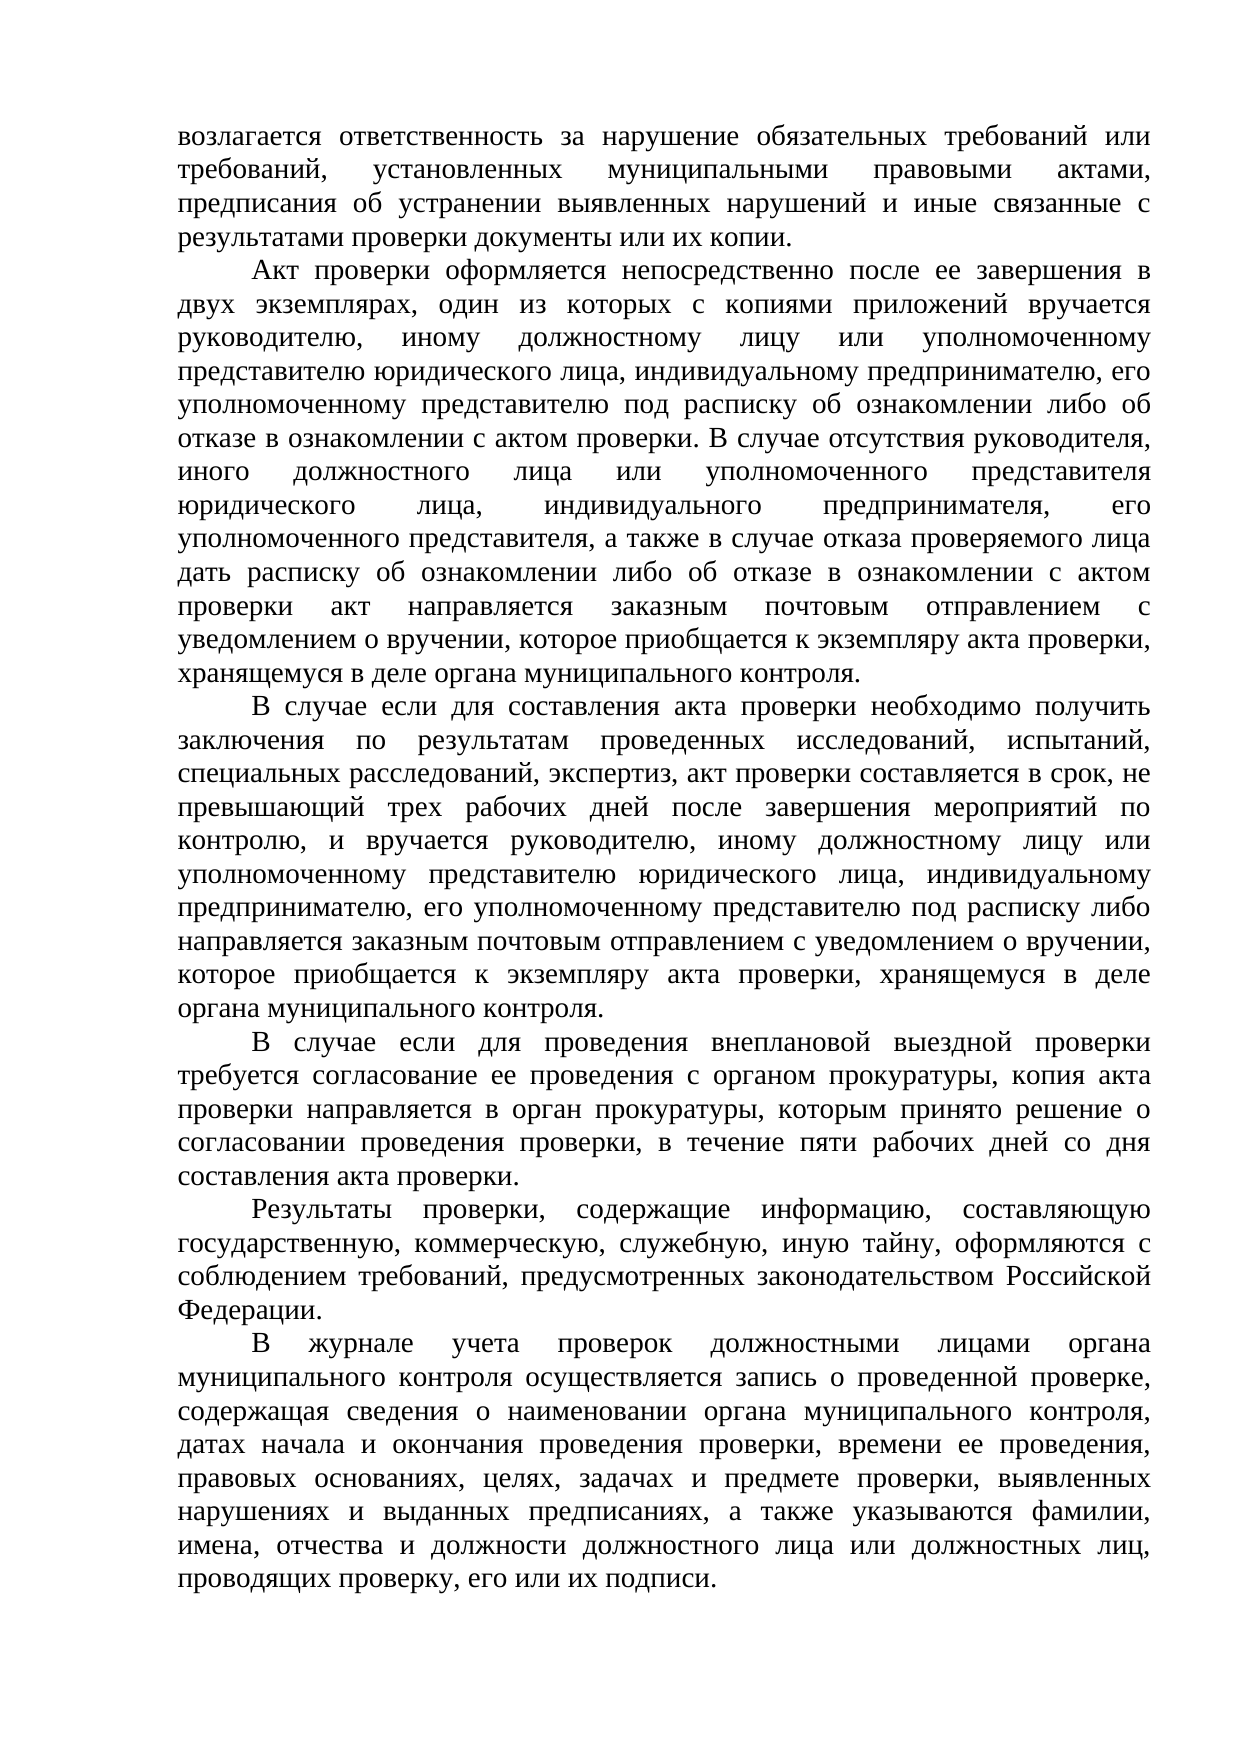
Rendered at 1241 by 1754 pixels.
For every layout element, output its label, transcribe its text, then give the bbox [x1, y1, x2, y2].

text В случае если для составления акта проверки необходимо получить заключения по результатам проведенных исследований, испытаний, специальных расследований, экспертиз, акт проверки составляется в срок, не превышающий трех рабочих дней после завершения мероприятий по контролю, и вручается руководителю, иному должностному лицу или уполномоченному представителю юридического лица, индивидуальному предпринимателю, его уполномоченному представителю под расписку либо направляется заказным почтовым отправлением с уведомлением о вручении, которое приобщается к экземпляру акта проверки, хранящемуся в деле органа муниципального контроля. [177, 688, 1152, 1024]
text Результаты проверки, содержащие информацию, составляющую государственную, коммерческую, служебную, иную тайну, оформляются с соблюдением требований, предусмотренных законодательством Российской Федерации. [177, 1191, 1152, 1326]
text Акт проверки оформляется непосредственно после ее завершения в двух экземплярах, один из которых с копиями приложений вручается руководителю, иному должностному лицу или уполномоченному представителю юридического лица, индивидуальному предпринимателю, его уполномоченному представителю под расписку об ознакомлении либо об отказе в ознакомлении с актом проверки. В случае отсутствия руководителя, иного должностного лица или уполномоченного представителя юридического лица, индивидуального предпринимателя, его уполномоченного представителя, а также в случае отказа проверяемого лица дать расписку об ознакомлении либо об отказе в ознакомлении с актом проверки акт направляется заказным почтовым отправлением с уведомлением о вручении, которое приобщается к экземпляру акта проверки, хранящемуся в деле органа муниципального контроля. [177, 252, 1152, 688]
text В случае если для проведения внеплановой выездной проверки требуется согласование ее проведения с органом прокуратуры, копия акта проверки направляется в орган прокуратуры, которым принято решение о согласовании проведения проверки, в течение пяти рабочих дней со дня составления акта проверки. [177, 1024, 1152, 1191]
text В журнале учета проверок должностными лицами органа муниципального контроля осуществляется запись о проведенной проверке, содержащая сведения о наименовании органа муниципального контроля, датах начала и окончания проведения проверки, времени ее проведения, правовых основаниях, целях, задачах и предмете проверки, выявленных нарушениях и выданных предписаниях, а также указываются фамилии, имена, отчества и должности должностного лица или должностных лиц, проводящих проверку, его или их подписи. [177, 1326, 1152, 1594]
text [177, 118, 1152, 252]
